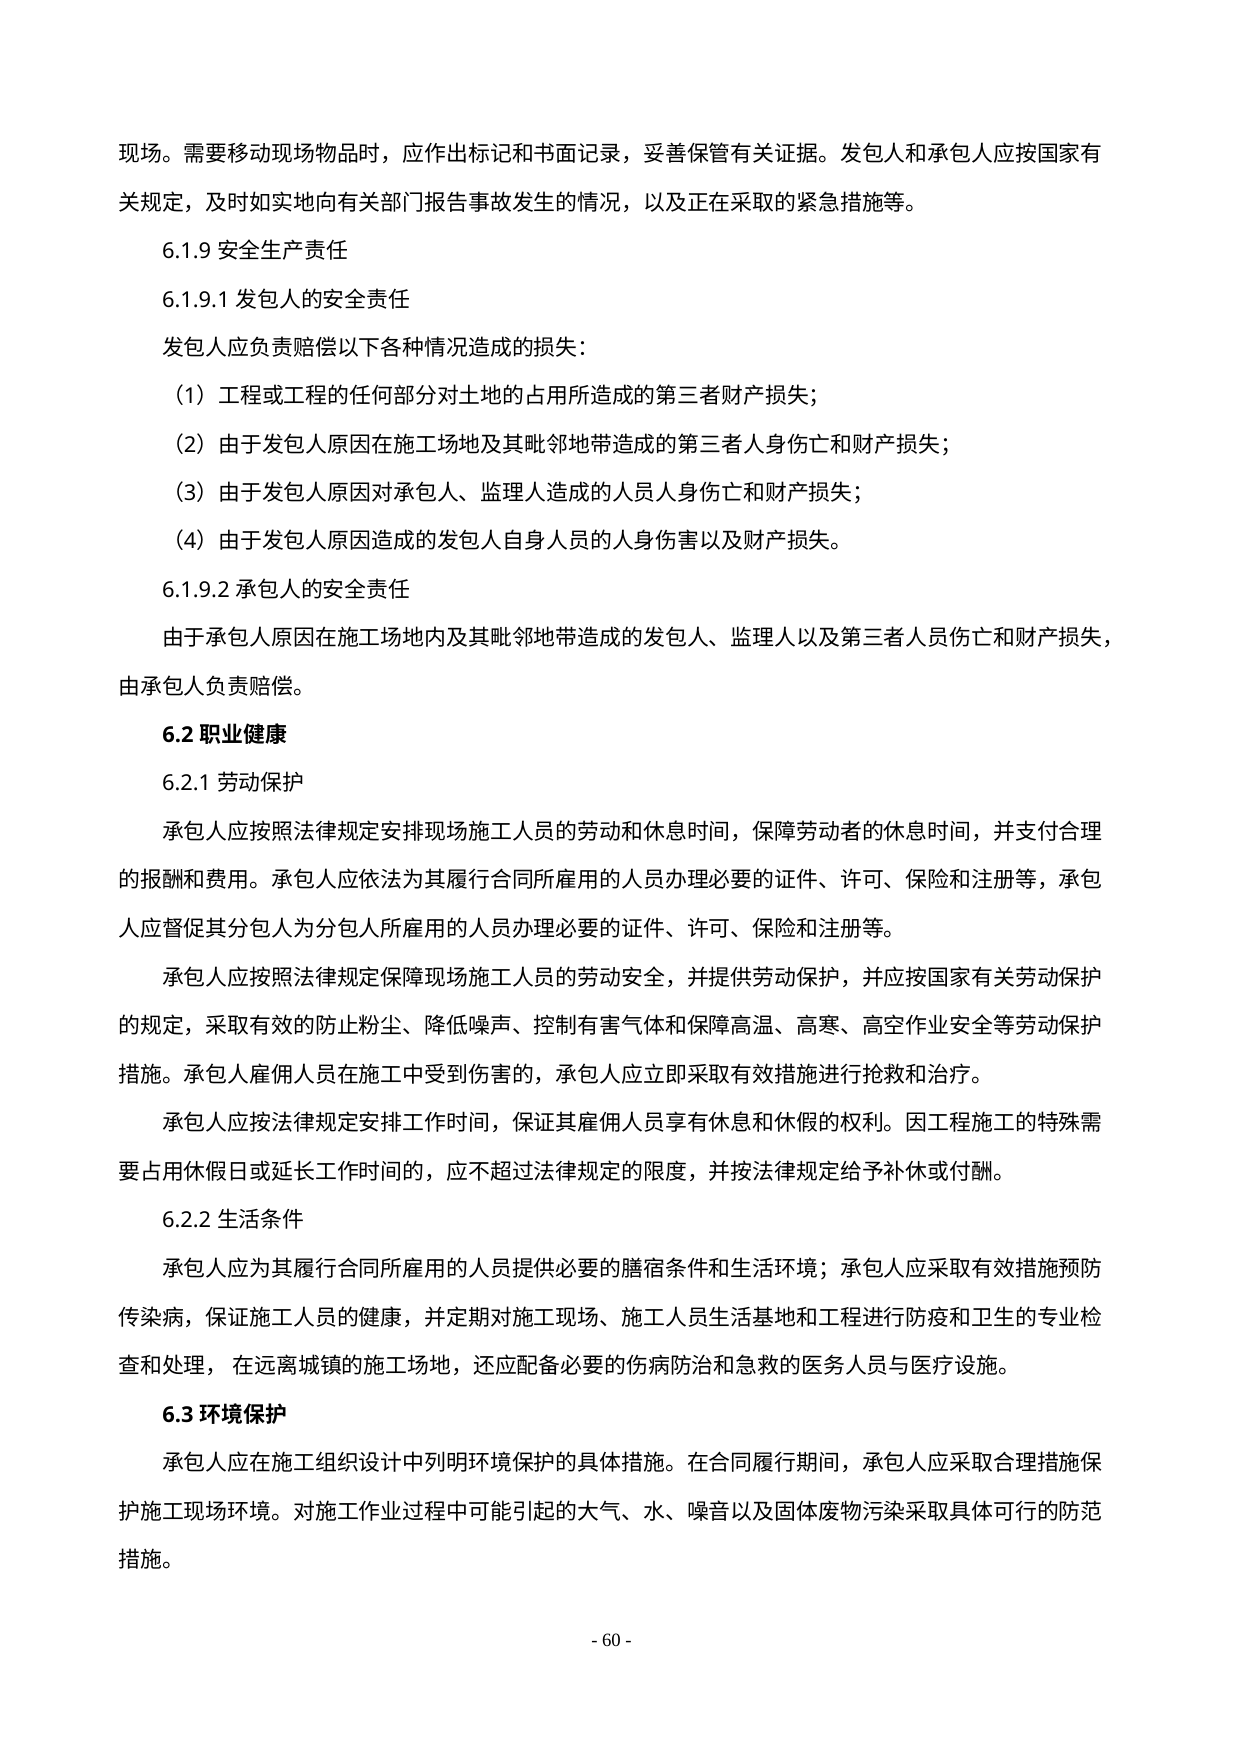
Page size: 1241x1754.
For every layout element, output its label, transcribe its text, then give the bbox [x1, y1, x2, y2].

text 6.1.9 安全生产责任 [118, 233, 1104, 265]
text 6.2.1 劳动保护 [118, 765, 1104, 797]
subtitle 6.3 环境保护 [118, 1396, 1104, 1429]
text 6.1.9.1 发包人的安全责任 [118, 281, 1104, 314]
text 承包人应按照法律规定保障现场施工人员的劳动安全，并提供劳动保护，并应按国家有关劳动保护的规定，采取有效的防止粉尘、降低噪声、控制有害气体和保障高温、高寒、高空作业安全等劳动保护措施。承包人雇佣人员在施工中受到伤害的，承包人应立即采取有效措施进行抢救和治疗。 [118, 959, 1104, 1089]
text 承包人应按照法律规定安排现场施工人员的劳动和休息时间，保障劳动者的休息时间，并支付合理的报酬和费用。承包人应依法为其履行合同所雇用的人员办理必要的证件、许可、保险和注册等，承包人应督促其分包人为分包人所雇用的人员办理必要的证件、许可、保险和注册等。 [118, 813, 1104, 943]
text 6.1.9.2 承包人的安全责任 [118, 571, 1104, 604]
text 承包人应在施工组织设计中列明环境保护的具体措施。在合同履行期间，承包人应采取合理措施保护施工现场环境。对施工作业过程中可能引起的大气、水、噪音以及固体废物污染采取具体可行的防范措施。 [118, 1444, 1104, 1574]
text 6.2.2 生活条件 [118, 1202, 1104, 1234]
text 承包人应按法律规定安排工作时间，保证其雇佣人员享有休息和休假的权利。因工程施工的特殊需要占用休假日或延长工作时间的，应不超过法律规定的限度，并按法律规定给予补休或付酬。 [118, 1105, 1104, 1186]
text （4）由于发包人原因造成的发包人自身人员的人身伤害以及财产损失。 [118, 523, 1104, 555]
text 承包人应为其履行合同所雇用的人员提供必要的膳宿条件和生活环境；承包人应采取有效措施预防传染病，保证施工人员的健康，并定期对施工现场、施工人员生活基地和工程进行防疫和卫生的专业检查和处理， 在远离城镇的施工场地，还应配备必要的伤病防治和急救的医务人员与医疗设施。 [118, 1250, 1104, 1380]
text （2）由于发包人原因在施工场地及其毗邻地带造成的第三者人身伤亡和财产损失； [118, 426, 1104, 459]
text （3）由于发包人原因对承包人、监理人造成的人员人身伤亡和财产损失； [118, 474, 1104, 507]
text （1）工程或工程的任何部分对土地的占用所造成的第三者财产损失； [118, 378, 1104, 410]
subtitle 6.2 职业健康 [118, 717, 1104, 749]
text 发包人应负责赔偿以下各种情况造成的损失： [118, 329, 1104, 362]
text 由于承包人原因在施工场地内及其毗邻地带造成的发包人、监理人以及第三者人员伤亡和财产损失，由承包人负责赔偿。 [118, 619, 1104, 701]
